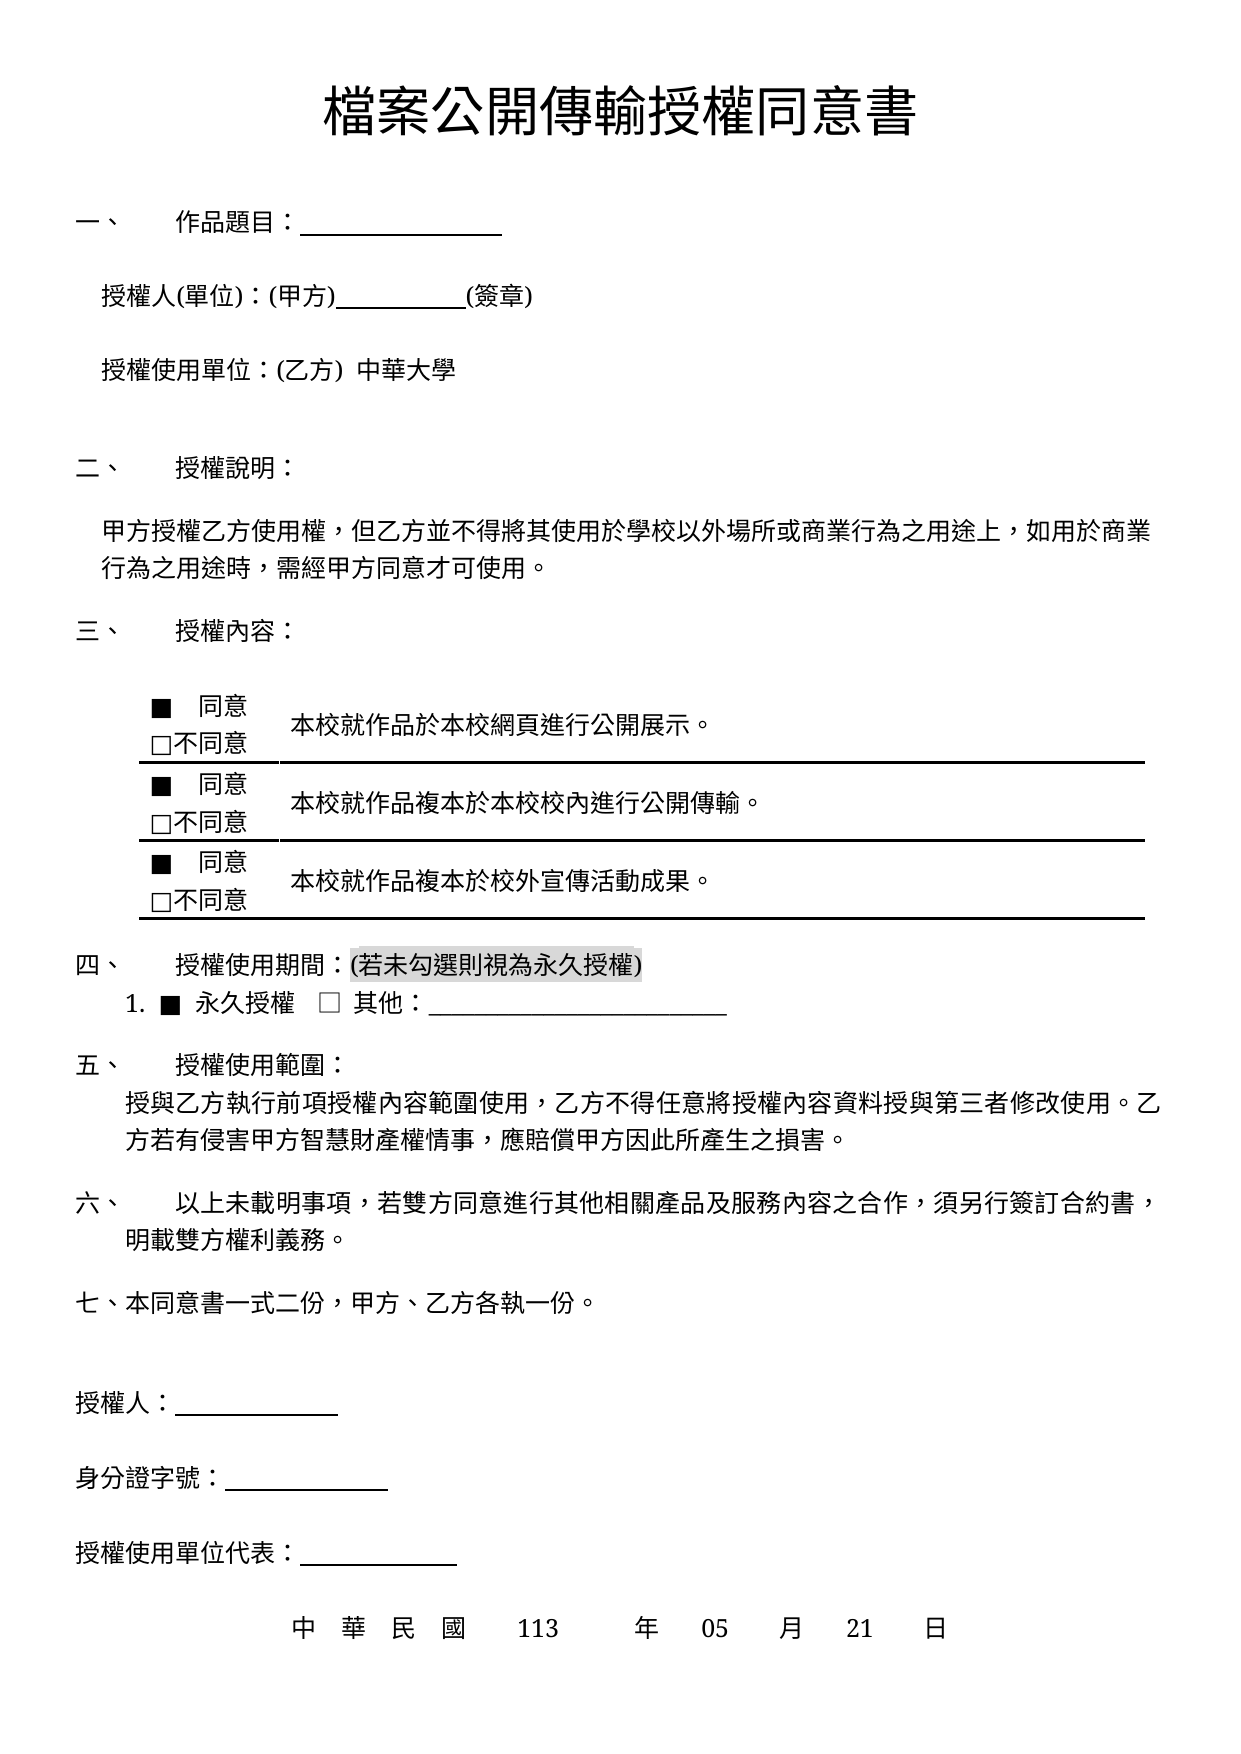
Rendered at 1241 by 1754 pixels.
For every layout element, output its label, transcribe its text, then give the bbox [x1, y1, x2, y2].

list 授與乙方執行前項授權內容範圍使用，乙方不得任意將授權內容資料授與第三者修改使用。乙方若有侵害甲方智慧財產權情事，應賠償甲方因此所產生之損害。 [125, 1083, 1165, 1158]
text 1. ■ 永久授權 □ 其他：__________________________ [75, 983, 1165, 1020]
list 授權說明： [75, 448, 1165, 486]
text 中 華 民 國 113 年 05 月 21 日 [75, 1608, 1165, 1645]
text 身分證字號： [75, 1458, 1165, 1495]
list 授權使用期間：(若未勾選則視為永久授權) [75, 945, 1165, 983]
list 授權內容： [75, 611, 1165, 648]
text 授權使用單位代表： [75, 1533, 1165, 1570]
list 以上未載明事項，若雙方同意進行其他相關產品及服務內容之合作，須另行簽訂合約書，明載雙方權利義務。 [75, 1183, 1165, 1258]
list 授權使用範圍： [75, 1045, 1165, 1083]
text 授權人： [75, 1383, 1165, 1420]
text 甲方授權乙方使用權，但乙方並不得將其使用於學校以外場所或商業行為之用途上，如用於商業 行為之用途時，需經甲方同意才可使用。 [75, 511, 1165, 586]
table_cell ■ 同意 □不同意 [139, 842, 279, 917]
text 授權使用單位：(乙方) 中華大學 [75, 349, 1165, 387]
table_header 本校就作品於本校網頁進行公開展示。 [280, 686, 1145, 761]
text 七、本同意書一式二份，甲方、乙方各執一份。 [75, 1283, 1165, 1320]
table_cell 本校就作品複本於本校校內進行公開傳輸。 [280, 764, 1145, 839]
list 作品題目： [75, 202, 1165, 239]
table_cell 本校就作品複本於校外宣傳活動成果。 [280, 842, 1145, 917]
table_header ■ 同意 □不同意 [139, 686, 279, 761]
text 授權人(單位)：(甲方) (簽章) [75, 276, 1165, 313]
text 檔案公開傳輸授權同意書 [75, 52, 1165, 164]
table_cell ■ 同意 □不同意 [139, 764, 279, 839]
